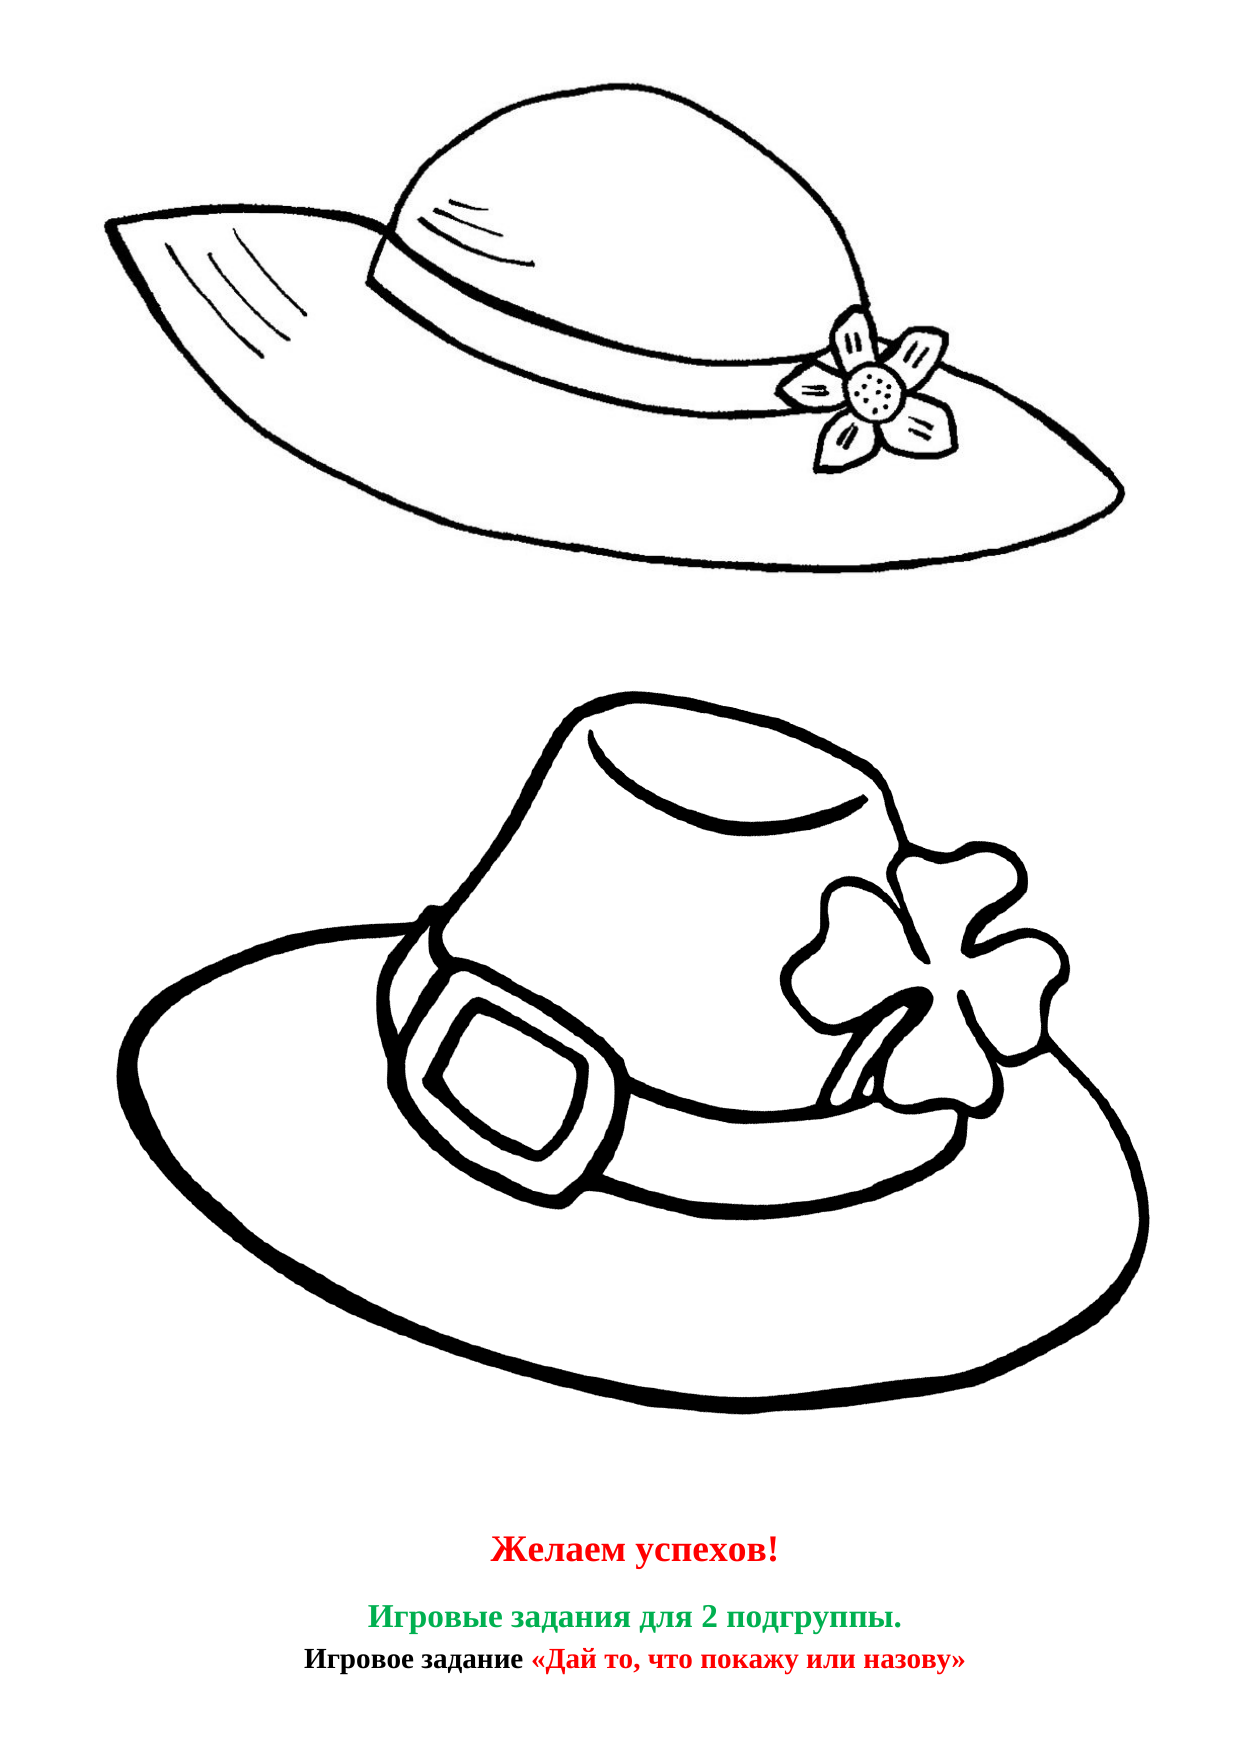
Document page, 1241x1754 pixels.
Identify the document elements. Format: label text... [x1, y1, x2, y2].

picture [88, 59, 1183, 599]
picture [88, 676, 1182, 1449]
text Игровые задания для 2 подгруппы. [89, 1597, 1181, 1635]
text Желаем успехов! [89, 1526, 1181, 1569]
text Игровое задание «Дай то, что покажу или назову» [89, 1641, 1181, 1674]
